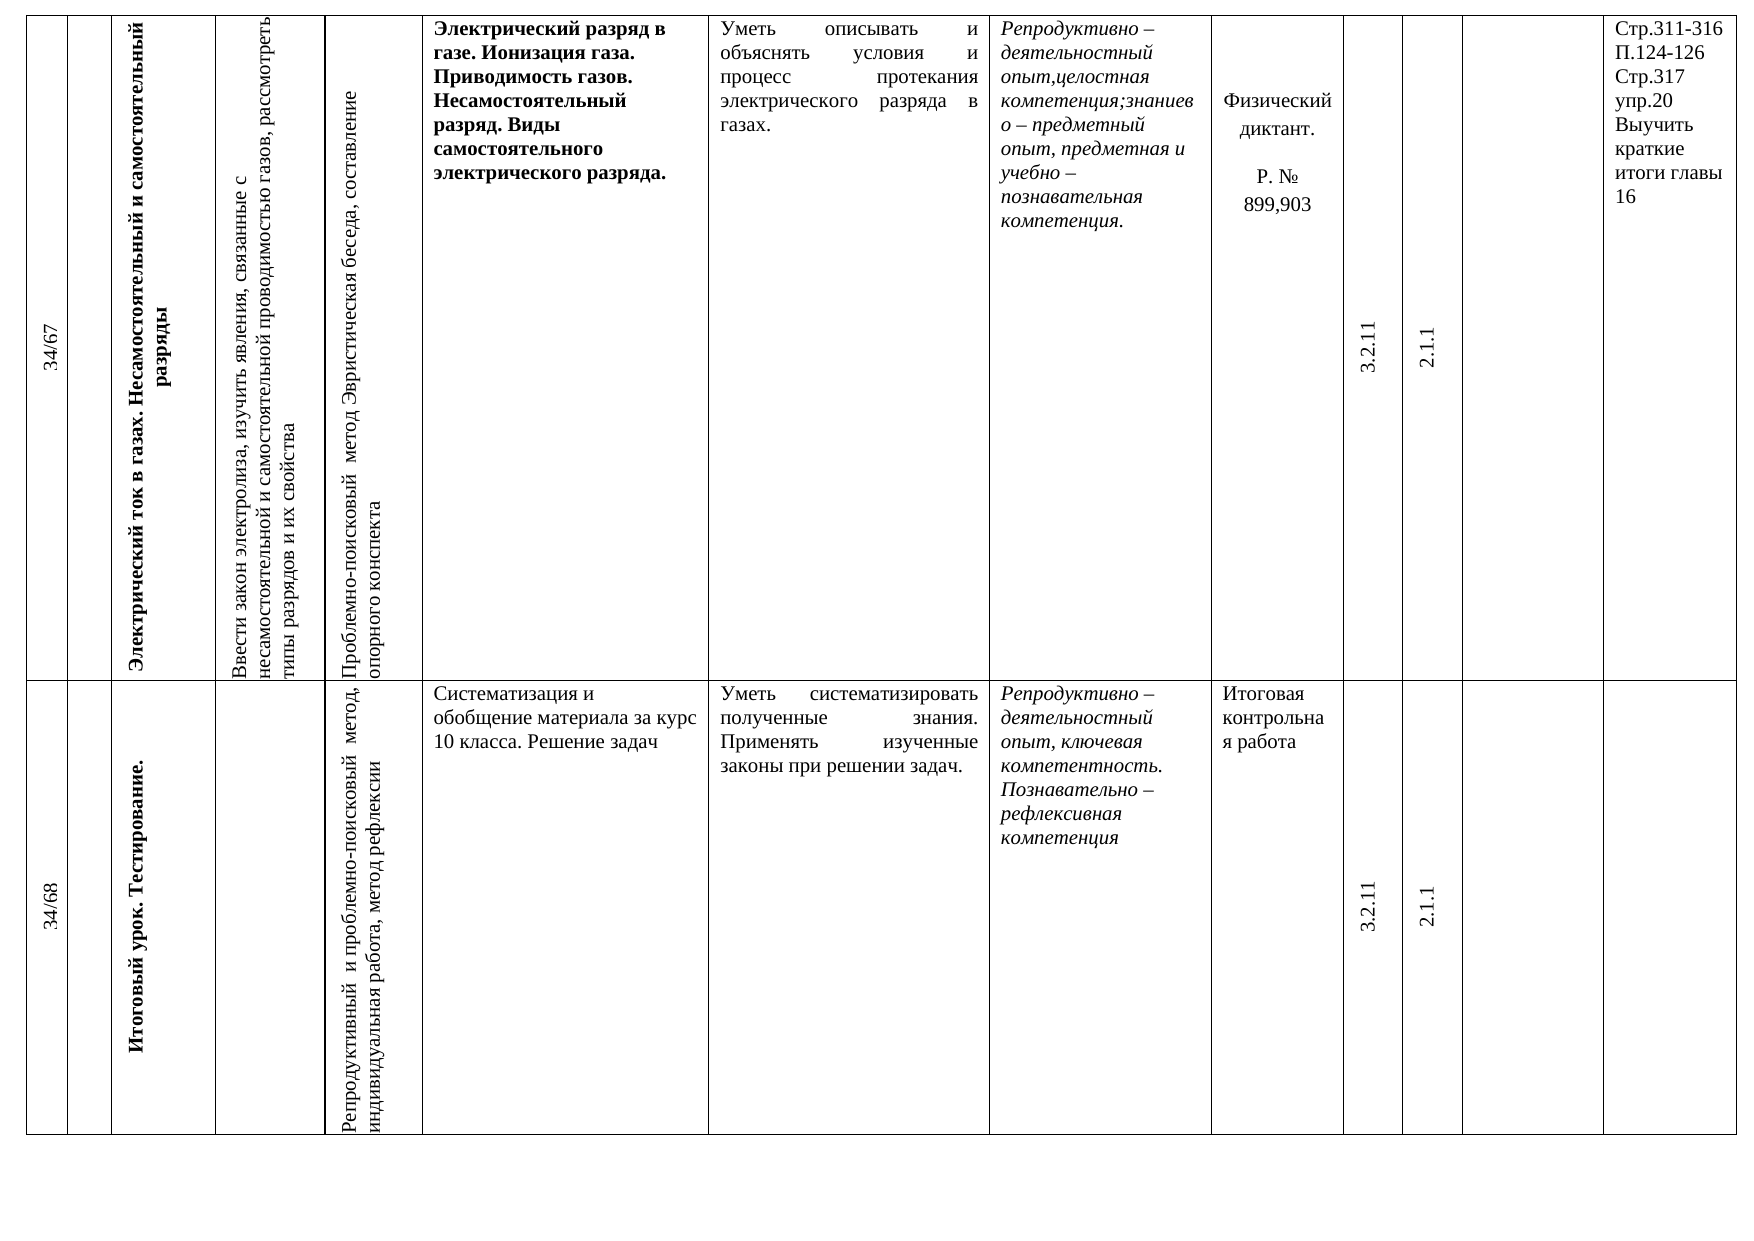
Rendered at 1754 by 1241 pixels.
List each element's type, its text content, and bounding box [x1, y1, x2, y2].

table_cell Итоговый урок. Тестирование. [112, 681, 215, 1134]
table_cell Систематизация и обобщение материала за курс 10 класса. Решение задач [423, 681, 708, 1134]
table_cell Уметь систематизировать полученные знания. Применять изученные законы при решении задач. [709, 681, 989, 1134]
table_cell [68, 16, 111, 679]
table_cell 2.1.1 [1403, 681, 1462, 1134]
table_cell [326, 16, 422, 679]
table_cell 34/68 [27, 681, 67, 1134]
table_cell Репродуктивно – деятельностный опыт, ключевая компетентность. Познавательно – рефлексивная компетенция [990, 681, 1211, 1134]
table_cell Ввести закон электролиза, изучить явления, связанные с несамостоятельной и самостоятельной проводимостью газов, рассмотреть типы разрядов и их свойства [216, 16, 324, 679]
table_cell [1604, 681, 1736, 1134]
table_cell Физический диктант. Р. № 899,903 [1212, 16, 1343, 679]
table_cell 2.1.1 [1403, 16, 1462, 679]
table_cell [1463, 681, 1603, 1134]
table_cell 3.2.11 [1344, 681, 1402, 1134]
table_cell [68, 681, 111, 1134]
table_cell Электрический разряд в газе. Ионизация газа. Приводимость газов. Несамостоятельный разряд. Виды самостоятельного электрического разряда. [423, 16, 708, 679]
table_cell Репродуктивный и проблемно-поисковый метод, индивидуальная работа, метод рефлексии [326, 681, 422, 1134]
table_cell Электрический ток в газах. Несамостоятельный и самостоятельный разряды [112, 16, 215, 679]
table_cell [990, 16, 1211, 679]
table_cell [216, 681, 324, 1134]
table_cell Стр.311-316 П.124-126 Стр.317 упр.20 Выучить краткие итоги главы 16 [1604, 16, 1736, 679]
table_cell Уметь описывать и объяснять условия и процесс протекания электрического разряда в газах. [709, 16, 989, 679]
table_cell Итоговая контрольная работа [1212, 681, 1343, 1134]
table_cell [1463, 16, 1603, 679]
table_cell 34/67 [27, 16, 67, 679]
table_cell 3.2.11 [1344, 16, 1402, 679]
